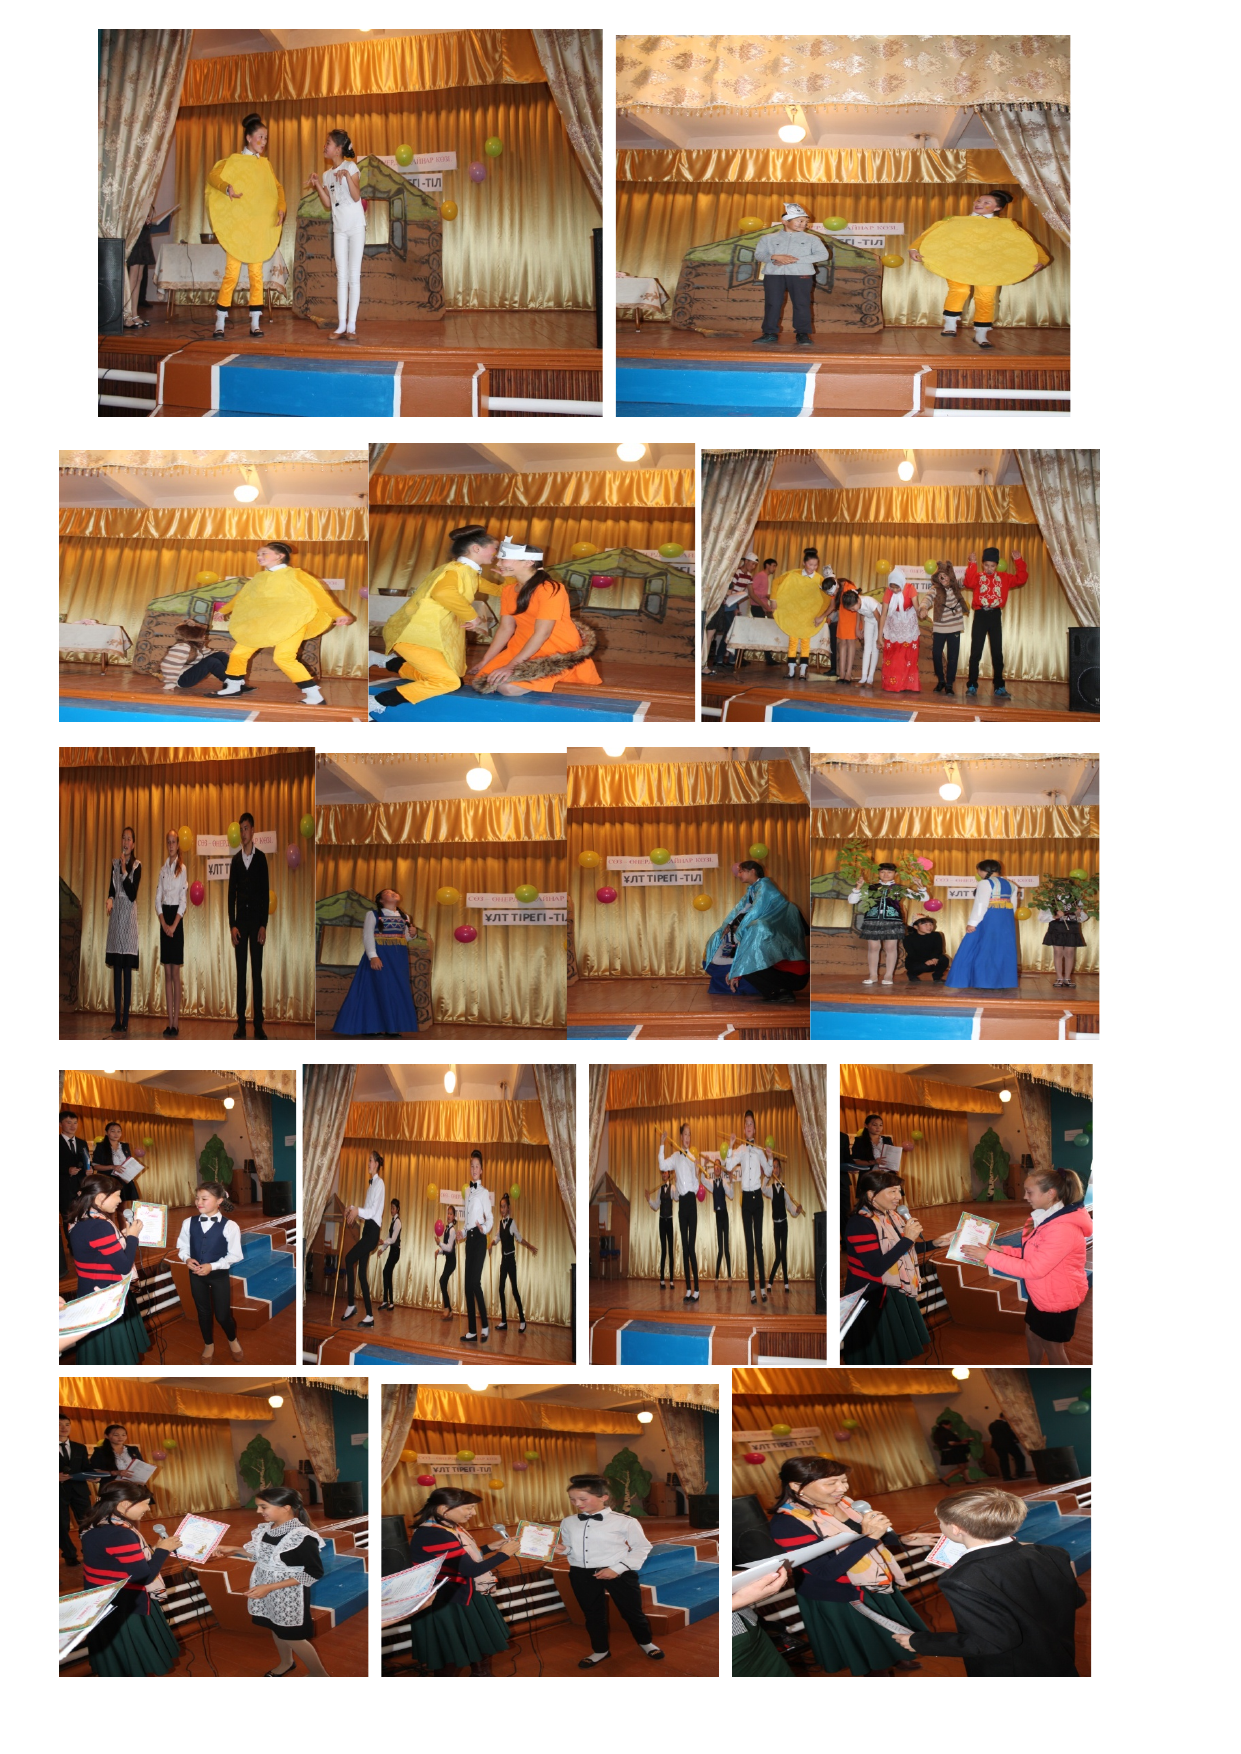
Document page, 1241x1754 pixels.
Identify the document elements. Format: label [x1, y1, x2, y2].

picture [589, 1064, 827, 1365]
picture [701, 449, 1100, 722]
picture [98, 29, 603, 417]
picture [59, 1377, 369, 1677]
picture [615, 35, 1071, 417]
picture [59, 1070, 297, 1365]
picture [302, 1064, 577, 1365]
picture [839, 1064, 1093, 1365]
picture [732, 1368, 1092, 1677]
picture [59, 443, 696, 722]
picture [381, 1384, 719, 1677]
picture [59, 747, 1100, 1040]
